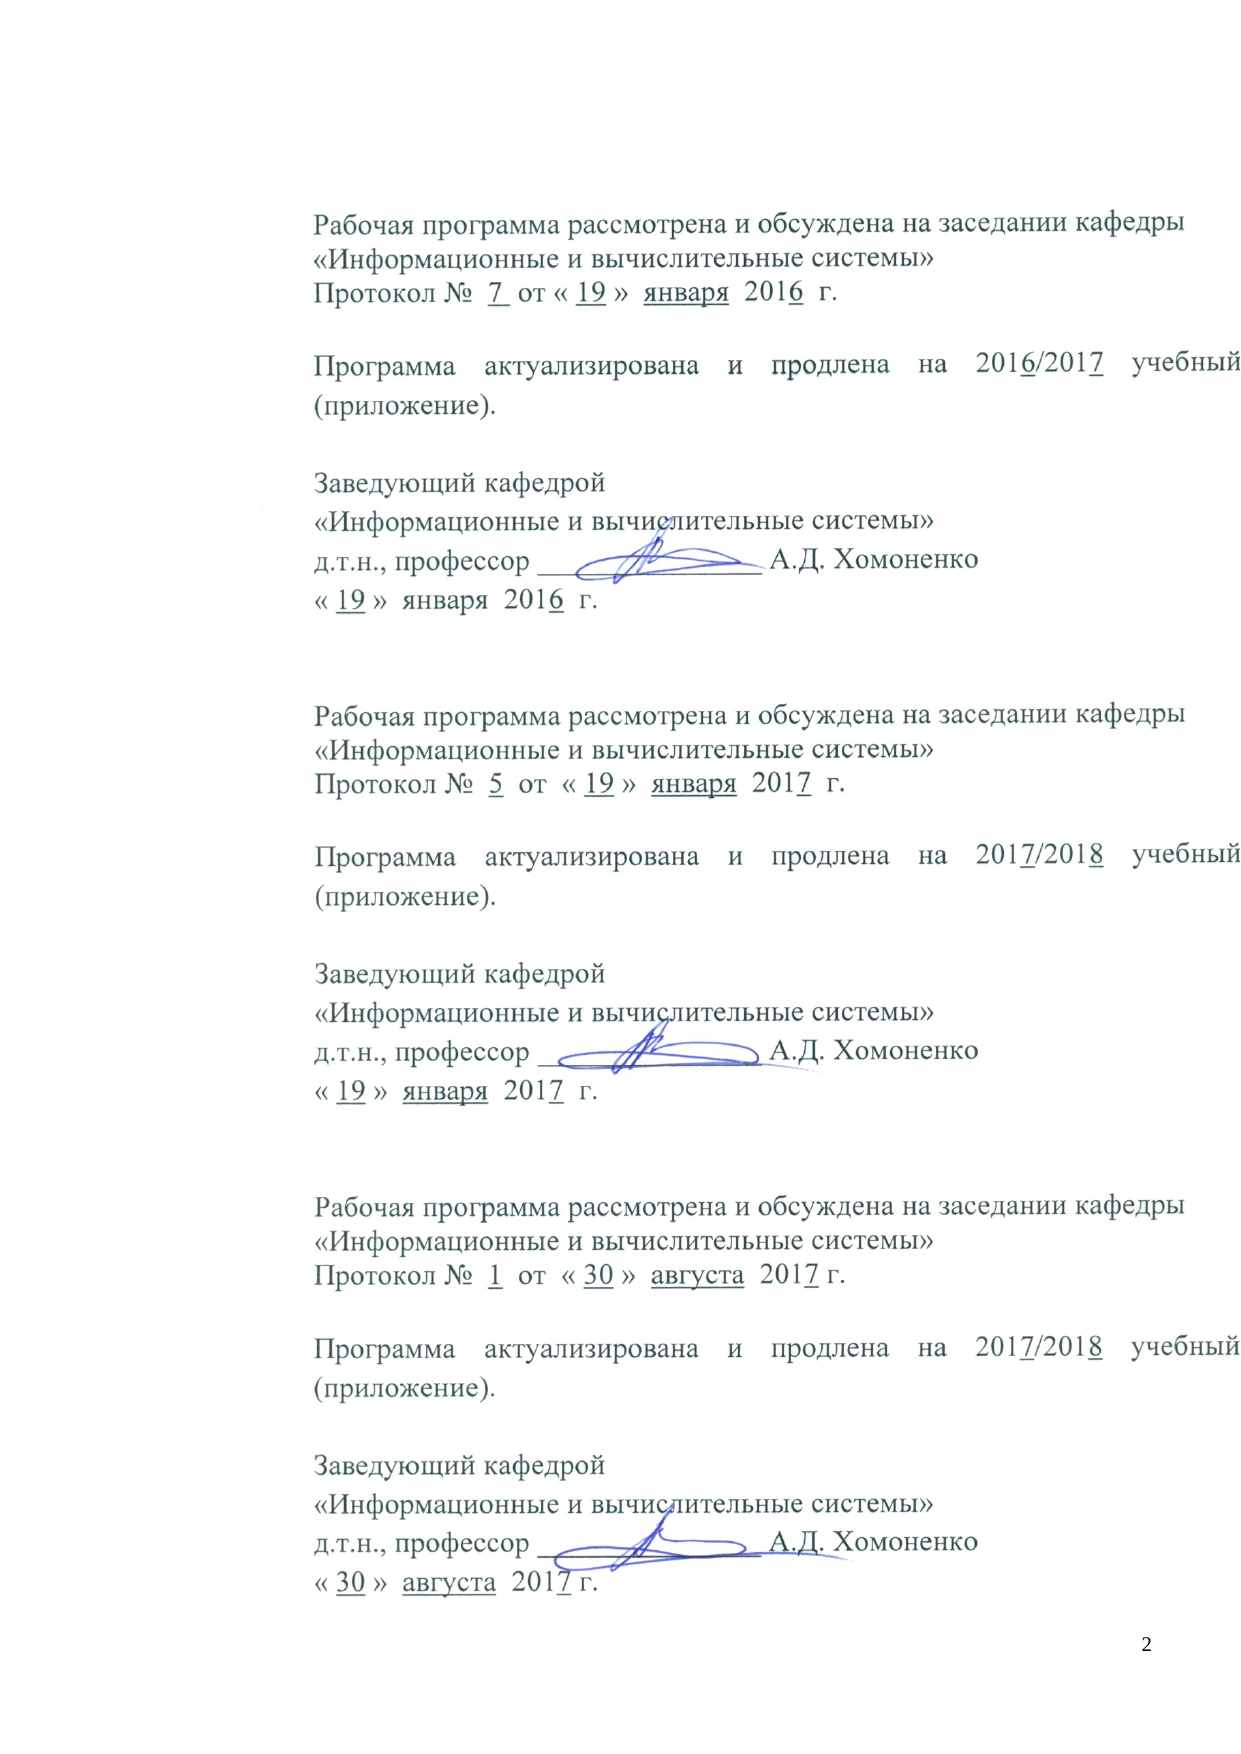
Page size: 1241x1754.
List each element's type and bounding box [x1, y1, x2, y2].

picture [177, 118, 1241, 1633]
